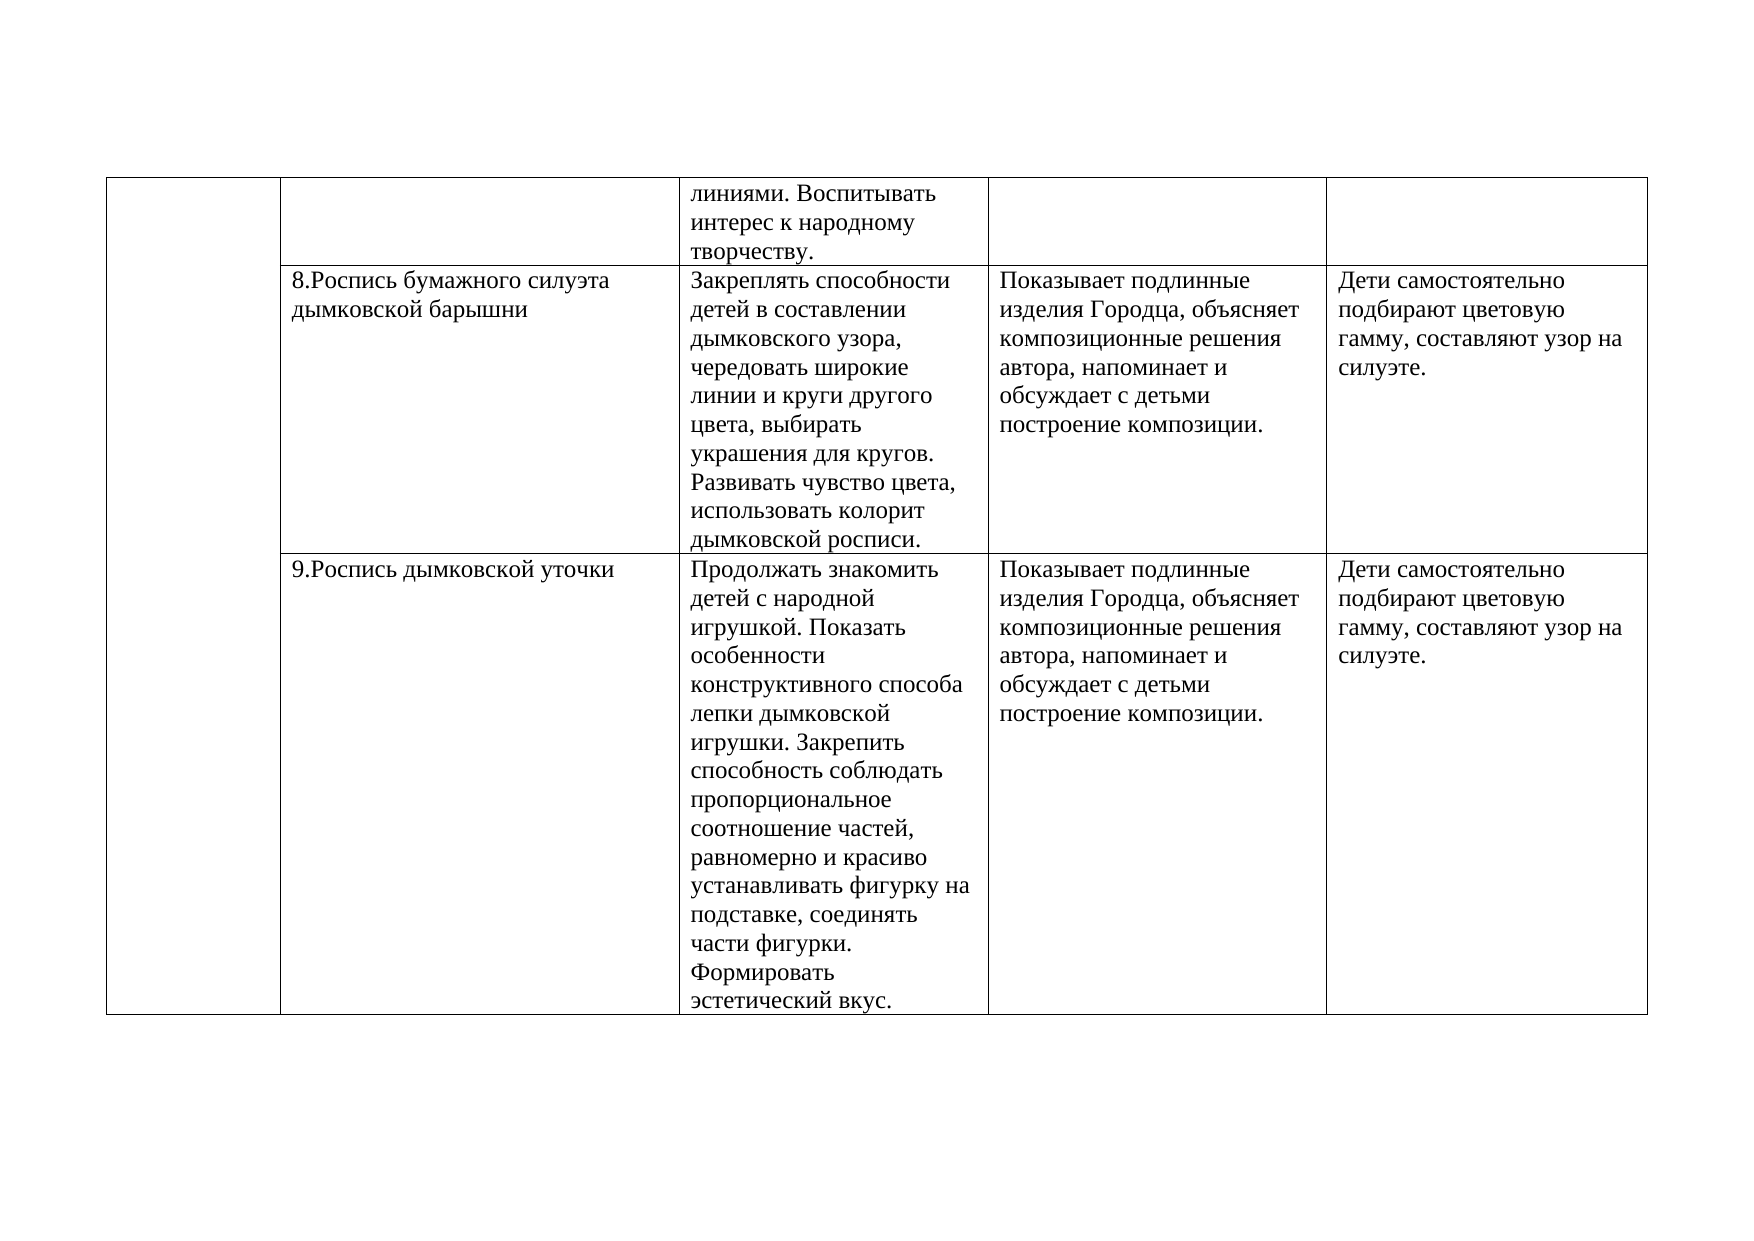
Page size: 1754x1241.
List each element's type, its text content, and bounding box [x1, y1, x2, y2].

table_cell 9.Роспись дымковской уточки [281, 554, 679, 1014]
table_cell Дети самостоятельно подбирают цветовую гамму, составляют узор на силуэте. [1327, 266, 1647, 553]
table_cell Закреплять способности детей в составлении дымковского узора, чередовать широкие линии и круги другого цвета, выбирать украшения для кругов. Развивать чувство цвета, использовать колорит дымковской росписи. [680, 266, 988, 553]
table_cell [1327, 178, 1647, 264]
table_cell 8.Роспись бумажного силуэта дымковской барышни [281, 266, 679, 553]
table_cell Продолжать знакомить детей с народной игрушкой. Показать особенности конструктивного способа лепки дымковской игрушки. Закрепить способность соблюдать пропорциональное соотношение частей, равномерно и красиво устанавливать фигурку на подставке, соединять части фигурки. Формировать эстетический вкус. [680, 554, 988, 1014]
table_cell Показывает подлинные изделия Городца, объясняет композиционные решения автора, напоминает и обсуждает с детьми построение композиции. [989, 266, 1326, 553]
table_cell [680, 178, 988, 264]
table_cell Дети самостоятельно подбирают цветовую гамму, составляют узор на силуэте. [1327, 554, 1647, 1014]
table_cell Показывает подлинные изделия Городца, объясняет композиционные решения автора, напоминает и обсуждает с детьми построение композиции. [989, 554, 1326, 1014]
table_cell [281, 178, 679, 264]
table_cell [989, 178, 1326, 264]
